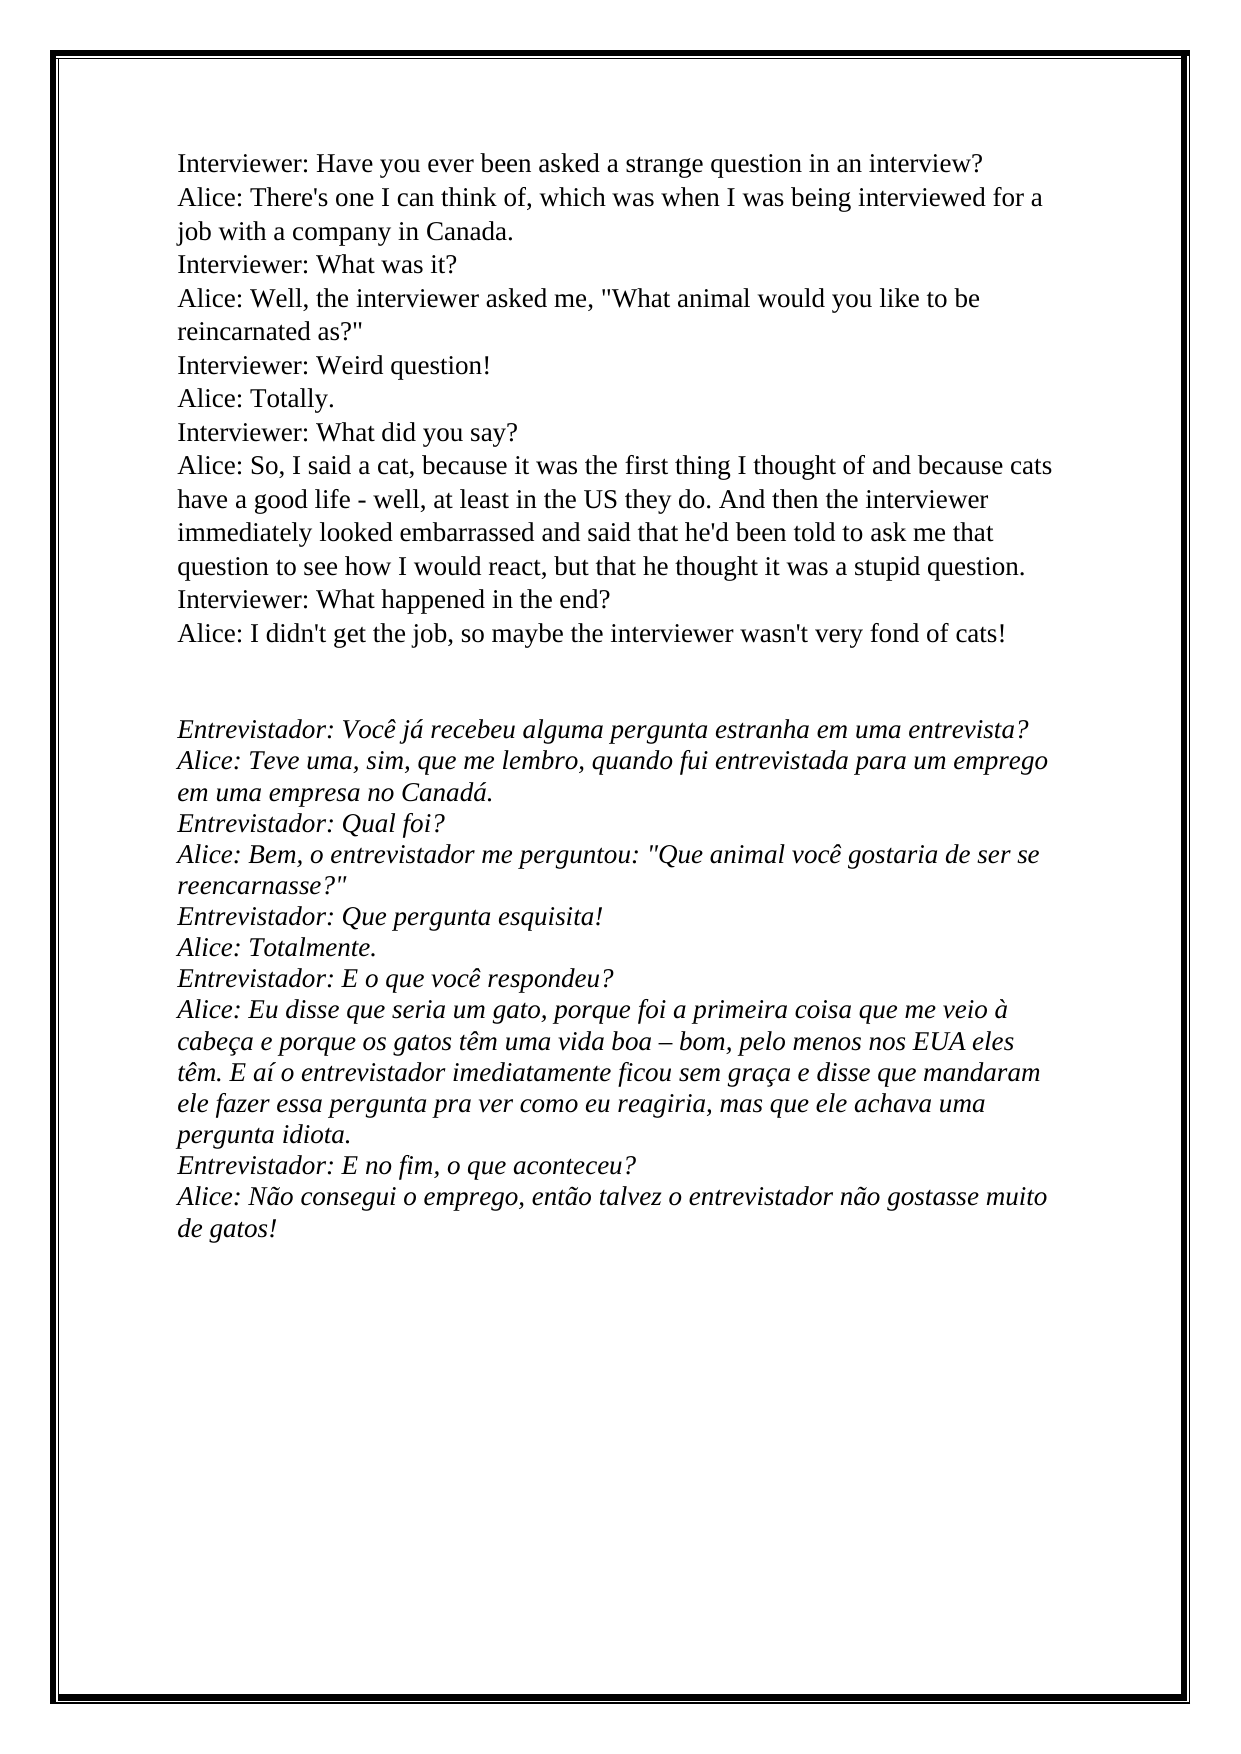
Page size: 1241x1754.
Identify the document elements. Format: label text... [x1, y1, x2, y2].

text Alice: There's one I can think of, which was when I was being interviewed for a job with a company in Canada. [177, 181, 1063, 246]
text Interviewer: What did you say? [177, 416, 1063, 447]
text Alice: Well, the interviewer asked me, "What animal would you like to be reincarnated as?" [177, 282, 1063, 346]
text Interviewer: Have you ever been asked a strange question in an interview? [177, 147, 1063, 179]
text Interviewer: Weird question! [177, 349, 1063, 380]
text Entrevistador: Você já recebeu alguma pergunta estranha em uma entrevista? Alice: Teve uma, sim, que me lembro, quando fui entrevistada para um emprego em uma empresa no Canadá. Entrevistador: Qual foi? Alice: Bem, o entrevistador me perguntou: "Que animal você gostaria de ser se reencarnasse?" Entrevistador: Que pergunta esquisita! Alice: Totalmente. Entrevistador: E o que você respondeu? Alice: Eu disse que seria um gato, porque foi a primeira coisa que me veio à cabeça e porque os gatos têm uma vida boa – bom, pelo menos nos EUA eles têm. E aí o entrevistador imediatamente ficou sem graça e disse que mandaram ele fazer essa pergunta pra ver como eu reagiria, mas que ele achava uma pergunta idiota. Entrevistador: E no fim, o que aconteceu? Alice: Não consegui o emprego, então talvez o entrevistador não gostasse muito de gatos! [177, 713, 1063, 1243]
text Alice: Totally. [177, 382, 1063, 413]
text Alice: I didn't get the job, so maybe the interviewer wasn't very fond of cats! [177, 617, 1063, 648]
text Interviewer: What was it? [177, 248, 1063, 279]
text Alice: So, I said a cat, because it was the first thing I thought of and because cats have a good life - well, at least in the US they do. And then the interviewer immediately looked embarrassed and said that he'd been told to ask me that question to see how I would react, but that he thought it was a stupid question. [177, 449, 1063, 581]
text Interviewer: What happened in the end? [177, 583, 1063, 615]
